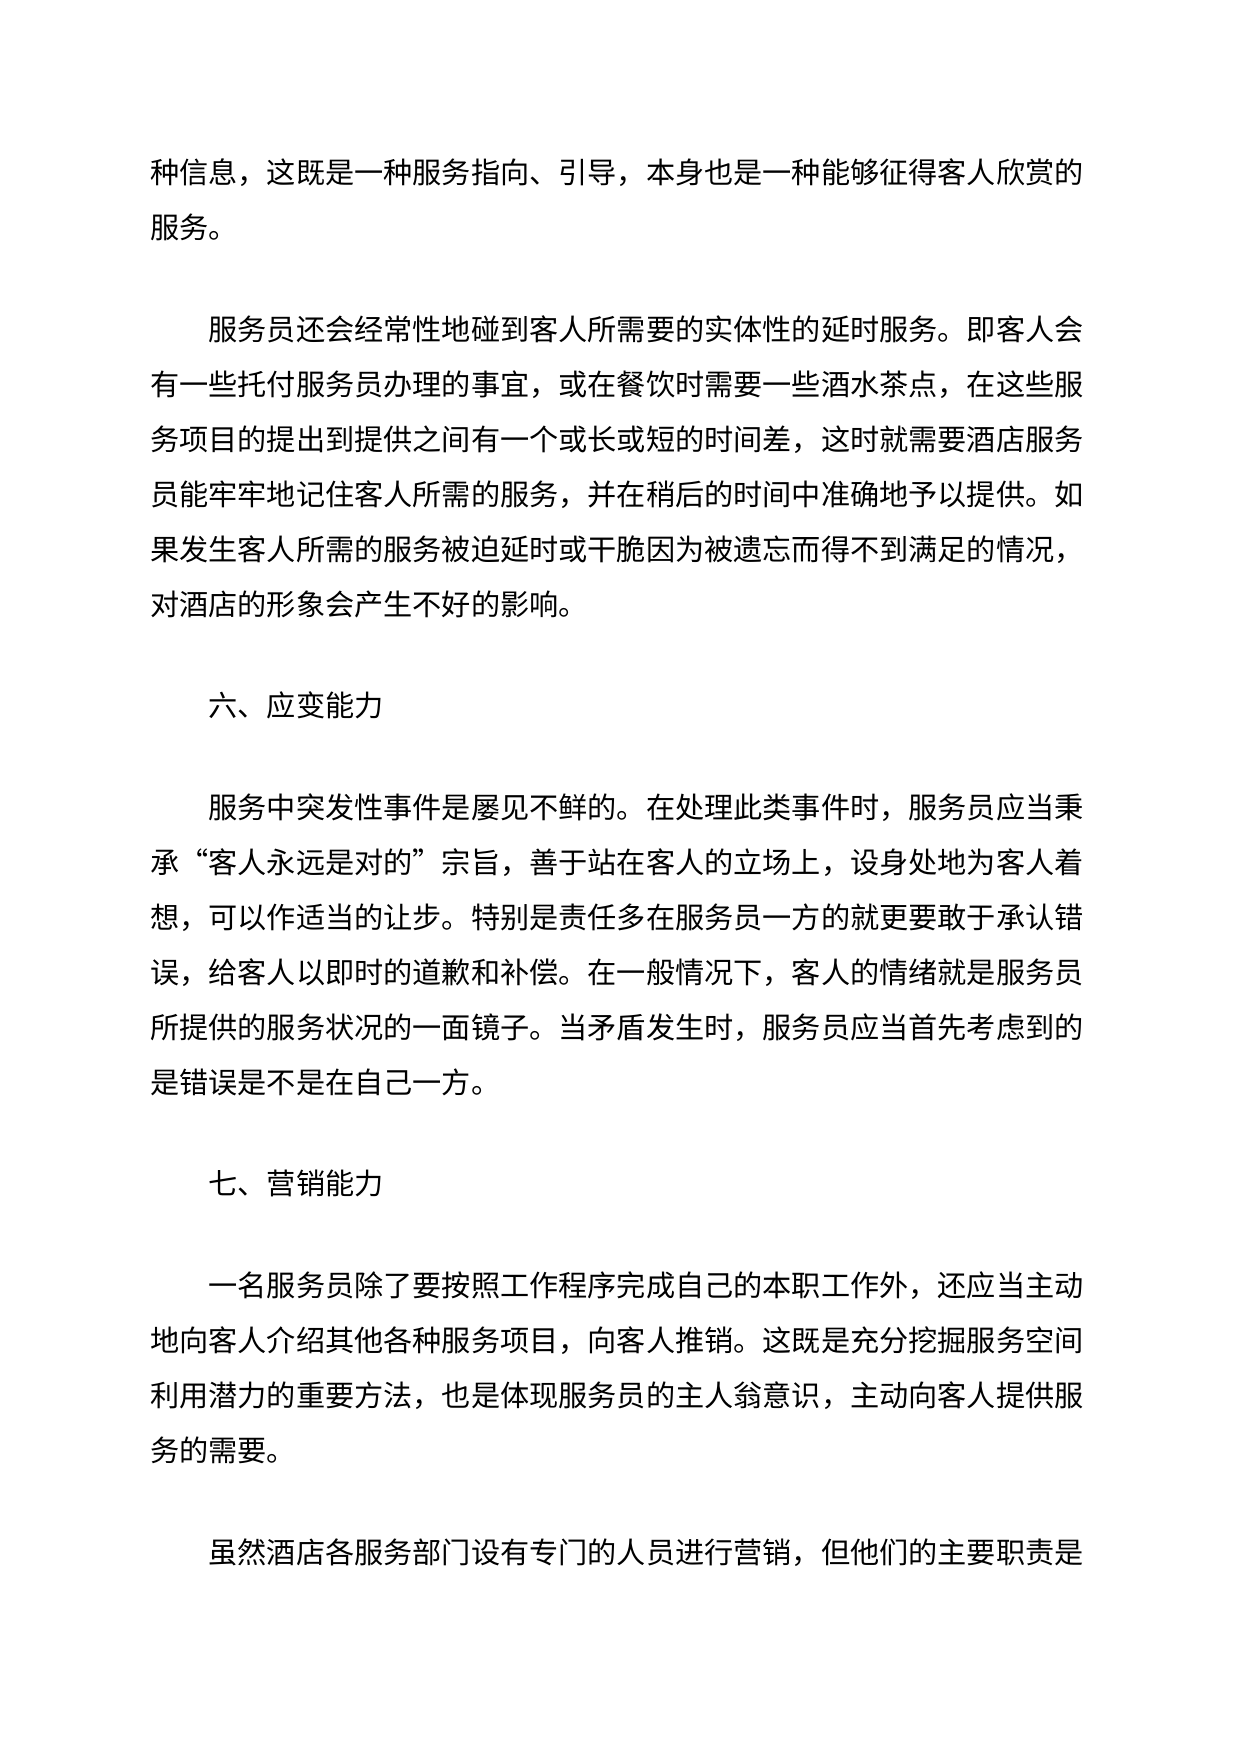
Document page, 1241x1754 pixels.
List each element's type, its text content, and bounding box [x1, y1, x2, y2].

text 七、营销能力 [150, 1161, 1090, 1203]
text 一名服务员除了要按照工作程序完成自己的本职工作外，还应当主动地向客人介绍其他各种服务项目，向客人推销。这既是充分挖掘服务空间利用潜力的重要方法，也是体现服务员的主人翁意识，主动向客人提供服务的需要。 [150, 1263, 1090, 1470]
text 六、应变能力 [150, 683, 1090, 725]
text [150, 1529, 1090, 1571]
text 服务员还会经常性地碰到客人所需要的实体性的延时服务。即客人会有一些托付服务员办理的事宜，或在餐饮时需要一些酒水茶点，在这些服务项目的提出到提供之间有一个或长或短的时间差，这时就需要酒店服务员能牢牢地记住客人所需的服务，并在稍后的时间中准确地予以提供。如果发生客人所需的服务被迫延时或干脆因为被遗忘而得不到满足的情况，对酒店的形象会产生不好的影响。 [150, 307, 1090, 623]
text 服务中突发性事件是屡见不鲜的。在处理此类事件时，服务员应当秉承“客人永远是对的”宗旨，善于站在客人的立场上，设身处地为客人着想，可以作适当的让步。特别是责任多在服务员一方的就更要敢于承认错误，给客人以即时的道歉和补偿。在一般情况下，客人的情绪就是服务员所提供的服务状况的一面镜子。当矛盾发生时，服务员应当首先考虑到的是错误是不是在自己一方。 [150, 785, 1090, 1101]
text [150, 150, 1090, 247]
